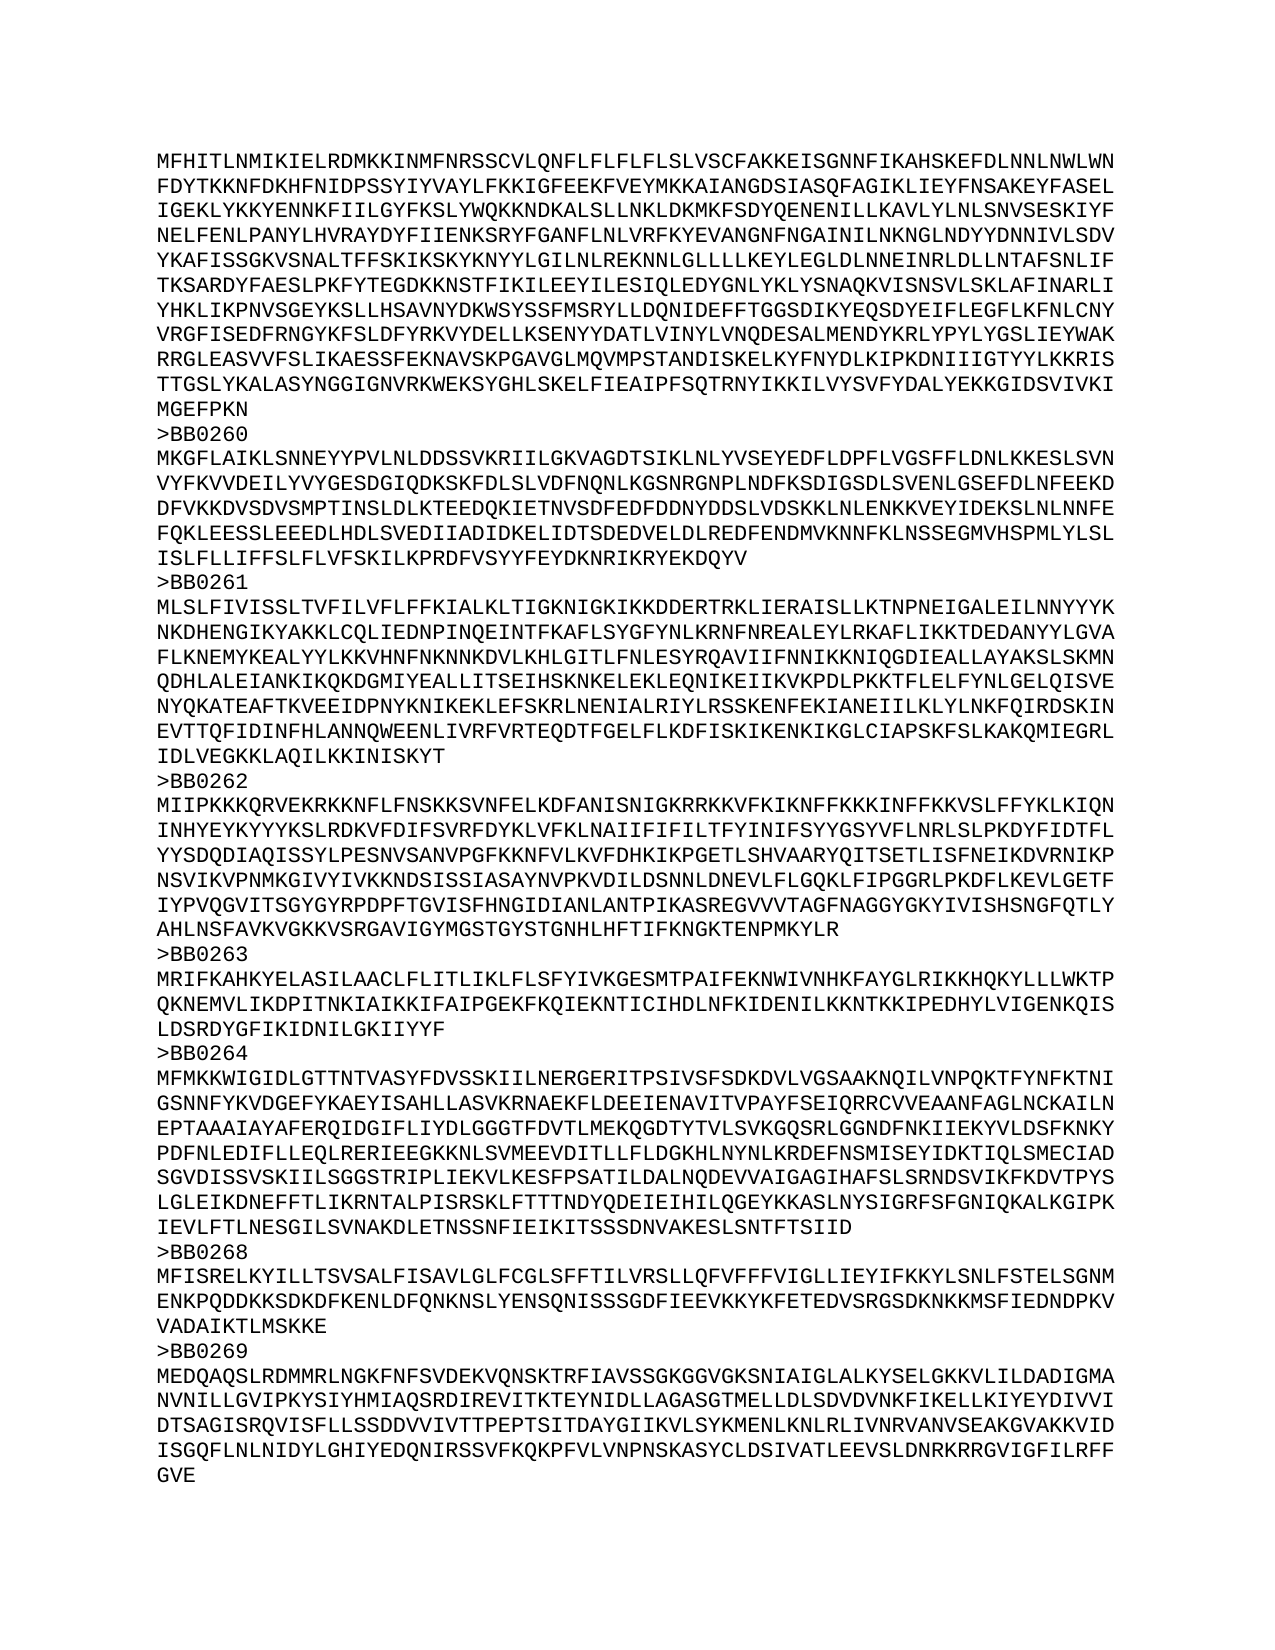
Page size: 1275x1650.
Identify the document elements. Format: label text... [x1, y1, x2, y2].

text >BB0269 [156, 1340, 1118, 1365]
text >BB0263 [156, 943, 1118, 968]
text MEDQAQSLRDMMRLNGKFNFSVDEKVQNSKTRFIAVSSGKGGVGKSNIAIGLALKYSELGKKVLILDADIGMANVNILLGVIPKYSIYHMIAQSRDIREVITKTEYNIDLLAGASGTMELLDLSDVDVNKFIKELLKIYEYDIVVIDTSAGISRQVISFLLSSDDVVIVTTPEPTSITDAYGIIKVLSYKMENLKNLRLIVNRVANVSEAKGVAKKVIDISGQFLNLNIDYLGHIYEDQNIRSSVFKQKPFVLVNPNSKASYCLDSIVATLEEVSLDNRKRRGVIGFILRFFGVE [156, 1365, 1118, 1489]
text MKGFLAIKLSNNEYYPVLNLDDSSVKRIILGKVAGDTSIKLNLYVSEYEDFLDPFLVGSFFLDNLKKESLSVNVYFKVVDEILYVYGESDGIQDKSKFDLSLVDFNQNLKGSNRGNPLNDFKSDIGSDLSVENLGSEFDLNFEEKDDFVKKDVSDVSMPTINSLDLKTEEDQKIETNVSDFEDFDDNYDDSLVDSKKLNLENKKVEYIDEKSLNLNNFEFQKLEESSLEEEDLHDLSVEDIIADIDKELIDTSDEDVELDLREDFENDMVKNNFKLNSSEGMVHSPMLYLSLISLFLLIFFSLFLVFSKILKPRDFVSYYFEYDKNRIKRYEKDQYV [156, 447, 1118, 571]
text >BB0262 [156, 770, 1118, 794]
text MFHITLNMIKIELRDMKKINMFNRSSCVLQNFLFLFLFLSLVSCFAKKEISGNNFIKAHSKEFDLNNLNWLWNFDYTKKNFDKHFNIDPSSYIYVAYLFKKIGFEEKFVEYMKKAIANGDSIASQFAGIKLIEYFNSAKEYFASELIGEKLYKKYENNKFIILGYFKSLYWQKKNDKALSLLNKLDKMKFSDYQENENILLKAVLYLNLSNVSESKIYFNELFENLPANYLHVRAYDYFIIENKSRYFGANFLNLVRFKYEVANGNFNGAINILNKNGLNDYYDNNIVLSDVYKAFISSGKVSNALTFFSKIKSKYKNYYLGILNLREKNNLGLLLLKEYLEGLDLNNEINRLDLLNTAFSNLIFTKSARDYFAESLPKFYTEGDKKNSTFIKILEEYILESIQLEDYGNLYKLYSNAQKVISNSVLSKLAFINARLIYHKLIKPNVSGEYKSLLHSAVNYDKWSYSSFMSRYLLDQNIDEFFTGGSDIKYEQSDYEIFLEGFLKFNLCNYVRGFISEDFRNGYKFSLDFYRKVYDELLKSENYYDATLVINYLVNQDESALMENDYKRLYPYLYGSLIEYWAKRRGLEASVVFSLIKAESSFEKNAVSKPGAVGLMQVMPSTANDISKELKYFNYDLKIPKDNIIIGTYYLKKRISTTGSLYKALASYNGGIGNVRKWEKSYGHLSKELFIEAIPFSQTRNYIKKILVYSVFYDALYEKKGIDSVIVKIMGEFPKN [156, 150, 1118, 423]
text MIIPKKKQRVEKRKKNFLFNSKKSVNFELKDFANISNIGKRRKKVFKIKNFFKKKINFFKKVSLFFYKLKIQNINHYEYKYYYKSLRDKVFDIFSVRFDYKLVFKLNAIIFIFILTFYINIFSYYGSYVFLNRLSLPKDYFIDTFLYYSDQDIAQISSYLPESNVSANVPGFKKNFVLKVFDHKIKPGETLSHVAARYQITSETLISFNEIKDVRNIKPNSVIKVPNMKGIVYIVKKNDSISSIASAYNVPKVDILDSNNLDNEVLFLGQKLFIPGGRLPKDFLKEVLGETFIYPVQGVITSGYGYRPDPFTGVISFHNGIDIANLANTPIKASREGVVVTAGFNAGGYGKYIVISHSNGFQTLYAHLNSFAVKVGKKVSRGAVIGYMGSTGYSTGNHLHFTIFKNGKTENPMKYLR [156, 794, 1118, 943]
text MLSLFIVISSLTVFILVFLFFKIALKLTIGKNIGKIKKDDERTRKLIERAISLLKTNPNEIGALEILNNYYYKNKDHENGIKYAKKLCQLIEDNPINQEINTFKAFLSYGFYNLKRNFNREALEYLRKAFLIKKTDEDANYYLGVAFLKNEMYKEALYYLKKVHNFNKNNKDVLKHLGITLFNLESYRQAVIIFNNIKKNIQGDIEALLAYAKSLSKMNQDHLALEIANKIKQKDGMIYEALLITSEIHSKNKELEKLEQNIKEIIKVKPDLPKKTFLELFYNLGELQISVENYQKATEAFTKVEEIDPNYKNIKEKLEFSKRLNENIALRIYLRSSKENFEKIANEIILKLYLNKFQIRDSKINEVTTQFIDINFHLANNQWEENLIVRFVRTEQDTFGELFLKDFISKIKENKIKGLCIAPSKFSLKAKQMIEGRLIDLVEGKKLAQILKKINISKYT [156, 596, 1118, 770]
text >BB0264 [156, 1042, 1118, 1067]
text MFMKKWIGIDLGTTNTVASYFDVSSKIILNERGERITPSIVSFSDKDVLVGSAAKNQILVNPQKTFYNFKTNIGSNNFYKVDGEFYKAEYISAHLLASVKRNAEKFLDEEIENAVITVPAYFSEIQRRCVVEAANFAGLNCKAILNEPTAAAIAYAFERQIDGIFLIYDLGGGTFDVTLMEKQGDTYTVLSVKGQSRLGGNDFNKIIEKYVLDSFKNKYPDFNLEDIFLLEQLRERIEEGKKNLSVMEEVDITLLFLDGKHLNYNLKRDEFNSMISEYIDKTIQLSMECIADSGVDISSVSKIILSGGSTRIPLIEKVLKESFPSATILDALNQDEVVAIGAGIHAFSLSRNDSVIKFKDVTPYSLGLEIKDNEFFTLIKRNTALPISRSKLFTTTNDYQDEIEIHILQGEYKKASLNYSIGRFSFGNIQKALKGIPKIEVLFTLNESGILSVNAKDLETNSSNFIEIKITSSSDNVAKESLSNTFTSIID [156, 1067, 1118, 1241]
text >BB0260 [156, 423, 1118, 447]
text >BB0261 [156, 571, 1118, 596]
text >BB0268 [156, 1241, 1118, 1266]
text MFISRELKYILLTSVSALFISAVLGLFCGLSFFTILVRSLLQFVFFFVIGLLIEYIFKKYLSNLFSTELSGNMENKPQDDKKSDKDFKENLDFQNKNSLYENSQNISSSGDFIEEVKKYKFETEDVSRGSDKNKKMSFIEDNDPKVVADAIKTLMSKKE [156, 1266, 1118, 1340]
text MRIFKAHKYELASILAACLFLITLIKLFLSFYIVKGESMTPAIFEKNWIVNHKFAYGLRIKKHQKYLLLWKTPQKNEMVLIKDPITNKIAIKKIFAIPGEKFKQIEKNTICIHDLNFKIDENILKKNTKKIPEDHYLVIGENKQISLDSRDYGFIKIDNILGKIIYYF [156, 968, 1118, 1042]
